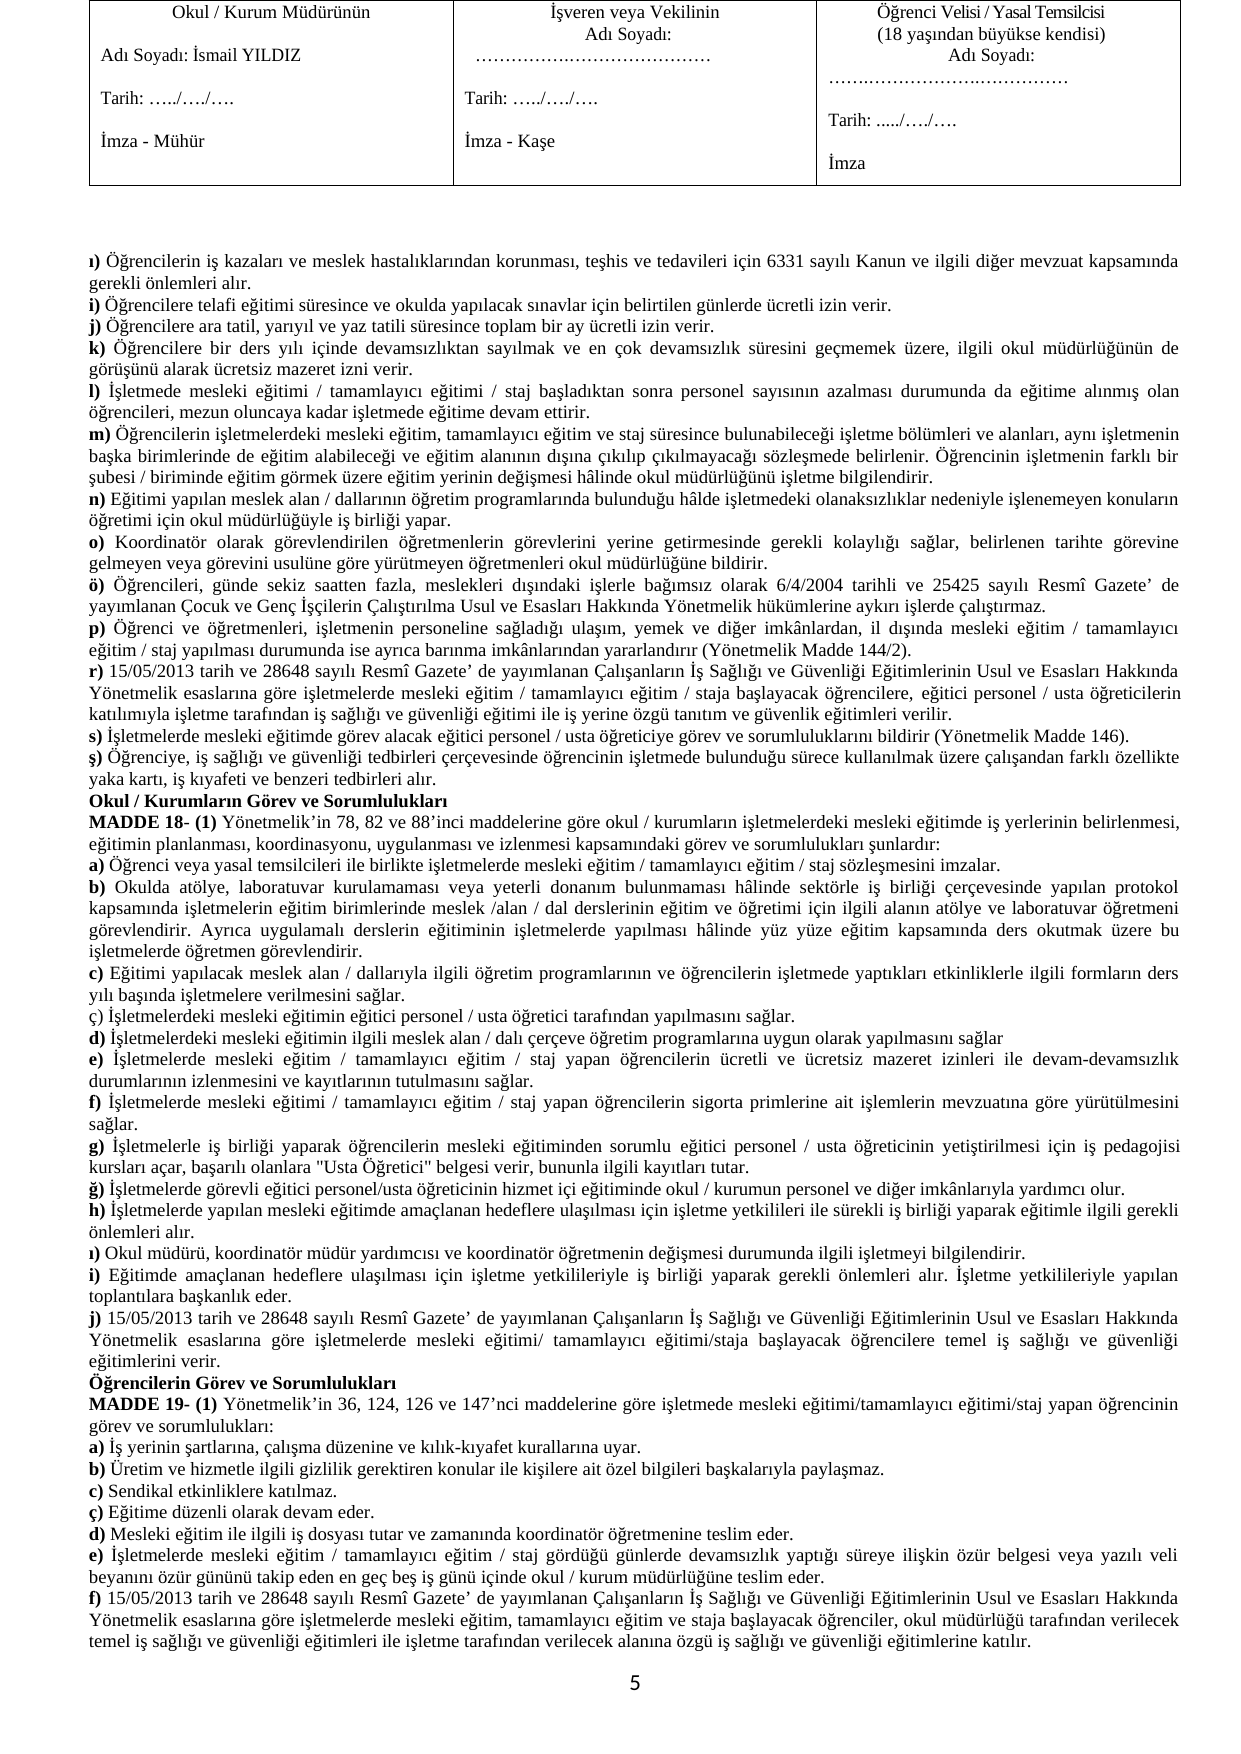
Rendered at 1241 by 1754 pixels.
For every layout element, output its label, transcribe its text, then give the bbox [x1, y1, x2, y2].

text j) Öğrencilere ara tatil, yarıyıl ve yaz tatili süresince toplam bir ay ücretli izin verir. [89, 315, 1181, 337]
text e) İşletmelerde mesleki eğitim / tamamlayıcı eğitim / staj gördüğü günlerde devamsızlık yaptığı süreye ilişkin özür belgesi veya yazılı veli beyanını özür gününü takip eden en geç beş iş günü içinde okul / kurum müdürlüğüne teslim eder. [89, 1544, 1181, 1587]
text ş) Öğrenciye, iş sağlığı ve güvenliği tedbirleri çerçevesinde öğrencinin işletmede bulunduğu sürece kullanılmak üzere çalışandan farklı özellikte yaka kartı, iş kıyafeti ve benzeri tedbirleri alır. [89, 746, 1181, 789]
text b) Üretim ve hizmetle ilgili gizlilik gerektiren konular ile kişilere ait özel bilgileri başkalarıyla paylaşmaz. [89, 1458, 1181, 1479]
text p) Öğrenci ve öğretmenleri, işletmenin personeline sağladığı ulaşım, yemek ve diğer imkânlardan, il dışında mesleki eğitim / tamamlayıcı eğitim / staj yapılması durumunda ise ayrıca barınma imkânlarından yararlandırır (Yönetmelik Madde 144/2). [89, 617, 1181, 660]
text ç) İşletmelerdeki mesleki eğitimin eğitici personel / usta öğretici tarafından yapılmasını sağlar. [89, 1005, 1181, 1027]
text ı) Okul müdürü, koordinatör müdür yardımcısı ve koordinatör öğretmenin değişmesi durumunda ilgili işletmeyi bilgilendirir. [89, 1242, 1181, 1264]
text m) Öğrencilerin işletmelerdeki mesleki eğitim, tamamlayıcı eğitim ve staj süresince bulunabileceği işletme bölümleri ve alanları, aynı işletmenin başka birimlerinde de eğitim alabileceği ve eğitim alanının dışına çıkılıp çıkılmayacağı sözleşmede belirlenir. Öğrencinin işletmenin farklı bir şubesi / biriminde eğitim görmek üzere eğitim yerinin değişmesi hâlinde okul müdürlüğünü işletme bilgilendirir. [89, 423, 1181, 488]
text ç) Eğitime düzenli olarak devam eder. [89, 1501, 1181, 1523]
text j) 15/05/2013 tarih ve 28648 sayılı Resmî Gazete’ de yayımlanan Çalışanların İş Sağlığı ve Güvenliği Eğitimlerinin Usul ve Esasları Hakkında Yönetmelik esaslarına göre işletmelerde mesleki eğitimi/ tamamlayıcı eğitimi/staja başlayacak öğrencilere temel iş sağlığı ve güvenliği eğitimlerini verir. [89, 1307, 1181, 1372]
text b) Okulda atölye, laboratuvar kurulamaması veya yeterli donanım bulunmaması hâlinde sektörle iş birliği çerçevesinde yapılan protokol kapsamında işletmelerin eğitim birimlerinde meslek /alan / dal derslerinin eğitim ve öğretimi için ilgili alanın atölye ve laboratuvar öğretmeni görevlendirir. Ayrıca uygulamalı derslerin eğitiminin işletmelerde yapılması hâlinde yüz yüze eğitim kapsamında ders okutmak üzere bu işletmelerde öğretmen görevlendirir. [89, 876, 1181, 962]
text i) Eğitimde amaçlanan hedeflere ulaşılması için işletme yetkilileriyle iş birliği yaparak gerekli önlemleri alır. İşletme yetkilileriyle yapılan toplantılara başkanlık eder. [89, 1264, 1181, 1307]
text s) İşletmelerde mesleki eğitimde görev alacak eğitici personel / usta öğreticiye görev ve sorumluluklarını bildirir (Yönetmelik Madde 146). [89, 725, 1181, 746]
text a) İş yerinin şartlarına, çalışma düzenine ve kılık-kıyafet kurallarına uyar. [89, 1436, 1181, 1458]
text e) İşletmelerde mesleki eğitim / tamamlayıcı eğitim / staj yapan öğrencilerin ücretli ve ücretsiz mazeret izinleri ile devam-devamsızlık durumlarının izlenmesini ve kayıtlarının tutulmasını sağlar. [89, 1048, 1181, 1091]
text d) İşletmelerdeki mesleki eğitimin ilgili meslek alan / dalı çerçeve öğretim programlarına uygun olarak yapılmasını sağlar [89, 1027, 1181, 1048]
text Okul / Kurumların Görev ve Sorumlulukları [89, 789, 1181, 811]
text d) Mesleki eğitim ile ilgili iş dosyası tutar ve zamanında koordinatör öğretmenine teslim eder. [89, 1523, 1181, 1544]
table_header Öğrenci Velisi / Yasal Temsilcisi (18 yaşından büyükse kendisi) Adı Soyadı: …….……………….…………… Tarih: ...../…./…. İmza [817, 1, 1180, 185]
text f) İşletmelerde mesleki eğitimi / tamamlayıcı eğitim / staj yapan öğrencilerin sigorta primlerine ait işlemlerin mevzuatına göre yürütülmesini sağlar. [89, 1091, 1181, 1134]
text ğ) İşletmelerde görevli eğitici personel/usta öğreticinin hizmet içi eğitiminde okul / kurumun personel ve diğer imkânlarıyla yardımcı olur. [89, 1178, 1181, 1199]
text h) İşletmelerde yapılan mesleki eğitimde amaçlanan hedeflere ulaşılması için işletme yetkilileri ile sürekli iş birliği yaparak eğitimle ilgili gerekli önlemleri alır. [89, 1199, 1181, 1242]
text a) Öğrenci veya yasal temsilcileri ile birlikte işletmelerde mesleki eğitim / tamamlayıcı eğitim / staj sözleşmesini imzalar. [89, 854, 1181, 876]
text c) Eğitimi yapılacak meslek alan / dallarıyla ilgili öğretim programlarının ve öğrencilerin işletmede yaptıkları etkinliklerle ilgili formların ders yılı başında işletmelere verilmesini sağlar. [89, 962, 1181, 1005]
text MADDE 19- (1) Yönetmelik’in 36, 124, 126 ve 147’nci maddelerine göre işletmede mesleki eğitimi/tamamlayıcı eğitimi/staj yapan öğrencinin görev ve sorumlulukları: [89, 1393, 1181, 1436]
text ö) Öğrencileri, günde sekiz saatten fazla, meslekleri dışındaki işlerle bağımsız olarak 6/4/2004 tarihli ve 25425 sayılı Resmî Gazete’ de yayımlanan Çocuk ve Genç İşçilerin Çalıştırılma Usul ve Esasları Hakkında Yönetmelik hükümlerine aykırı işlerde çalıştırmaz. [89, 574, 1181, 617]
text Öğrencilerin Görev ve Sorumlulukları [89, 1372, 1181, 1393]
text MADDE 18- (1) Yönetmelik’in 78, 82 ve 88’inci maddelerine göre okul / kurumların işletmelerdeki mesleki eğitimde iş yerlerinin belirlenmesi, eğitimin planlanması, koordinasyonu, uygulanması ve izlenmesi kapsamındaki görev ve sorumlulukları şunlardır: [89, 811, 1181, 854]
text g) İşletmelerle iş birliği yaparak öğrencilerin mesleki eğitiminden sorumlu eğitici personel / usta öğreticinin yetiştirilmesi için iş pedagojisi kursları açar, başarılı olanlara "Usta Öğretici" belgesi verir, bununla ilgili kayıtları tutar. [89, 1134, 1181, 1178]
text k) Öğrencilere bir ders yılı içinde devamsızlıktan sayılmak ve en çok devamsızlık süresini geçmemek üzere, ilgili okul müdürlüğünün de görüşünü alarak ücretsiz mazeret izni verir. [89, 337, 1181, 380]
text c) Sendikal etkinliklere katılmaz. [89, 1479, 1181, 1501]
text i) Öğrencilere telafi eğitimi süresince ve okulda yapılacak sınavlar için belirtilen günlerde ücretli izin verir. [89, 293, 1181, 315]
text o) Koordinatör olarak görevlendirilen öğretmenlerin görevlerini yerine getirmesinde gerekli kolaylığı sağlar, belirlenen tarihte görevine gelmeyen veya görevini usulüne göre yürütmeyen öğretmenleri okul müdürlüğüne bildirir. [89, 531, 1181, 574]
text l) İşletmede mesleki eğitimi / tamamlayıcı eğitimi / staj başladıktan sonra personel sayısının azalması durumunda da eğitime alınmış olan öğrencileri, mezun oluncaya kadar işletmede eğitime devam ettirir. [89, 380, 1181, 423]
text n) Eğitimi yapılan meslek alan / dallarının öğretim programlarında bulunduğu hâlde işletmedeki olanaksızlıklar nedeniyle işlenemeyen konuların öğretimi için okul müdürlüğüyle iş birliği yapar. [89, 488, 1181, 531]
table_header Okul / Kurum Müdürünün Adı Soyadı: İsmail YILDIZ Tarih: …../…./…. İmza - Mühür [90, 1, 453, 185]
text r) 15/05/2013 tarih ve 28648 sayılı Resmî Gazete’ de yayımlanan Çalışanların İş Sağlığı ve Güvenliği Eğitimlerinin Usul ve Esasları Hakkında Yönetmelik esaslarına göre işletmelerde mesleki eğitim / tamamlayıcı eğitim / staja başlayacak öğrencilere, eğitici personel / usta öğreticilerin katılımıyla işletme tarafından iş sağlığı ve güvenliği eğitimi ile iş yerine özgü tanıtım ve güvenlik eğitimleri verilir. [89, 660, 1181, 725]
text f) 15/05/2013 tarih ve 28648 sayılı Resmî Gazete’ de yayımlanan Çalışanların İş Sağlığı ve Güvenliği Eğitimlerinin Usul ve Esasları Hakkında Yönetmelik esaslarına göre işletmelerde mesleki eğitim, tamamlayıcı eğitim ve staja başlayacak öğrenciler, okul müdürlüğü tarafından verilecek temel iş sağlığı ve güvenliği eğitimleri ile işletme tarafından verilecek alanına özgü iş sağlığı ve güvenliği eğitimlerine katılır. [89, 1587, 1181, 1652]
text ı) Öğrencilerin iş kazaları ve meslek hastalıklarından korunması, teşhis ve tedavileri için 6331 sayılı Kanun ve ilgili diğer mevzuat kapsamında gerekli önlemleri alır. [89, 250, 1181, 293]
table_header İşveren veya Vekilinin Adı Soyadı: …………….…………………… Tarih: …../…./…. İmza - Kaşe [454, 1, 816, 185]
